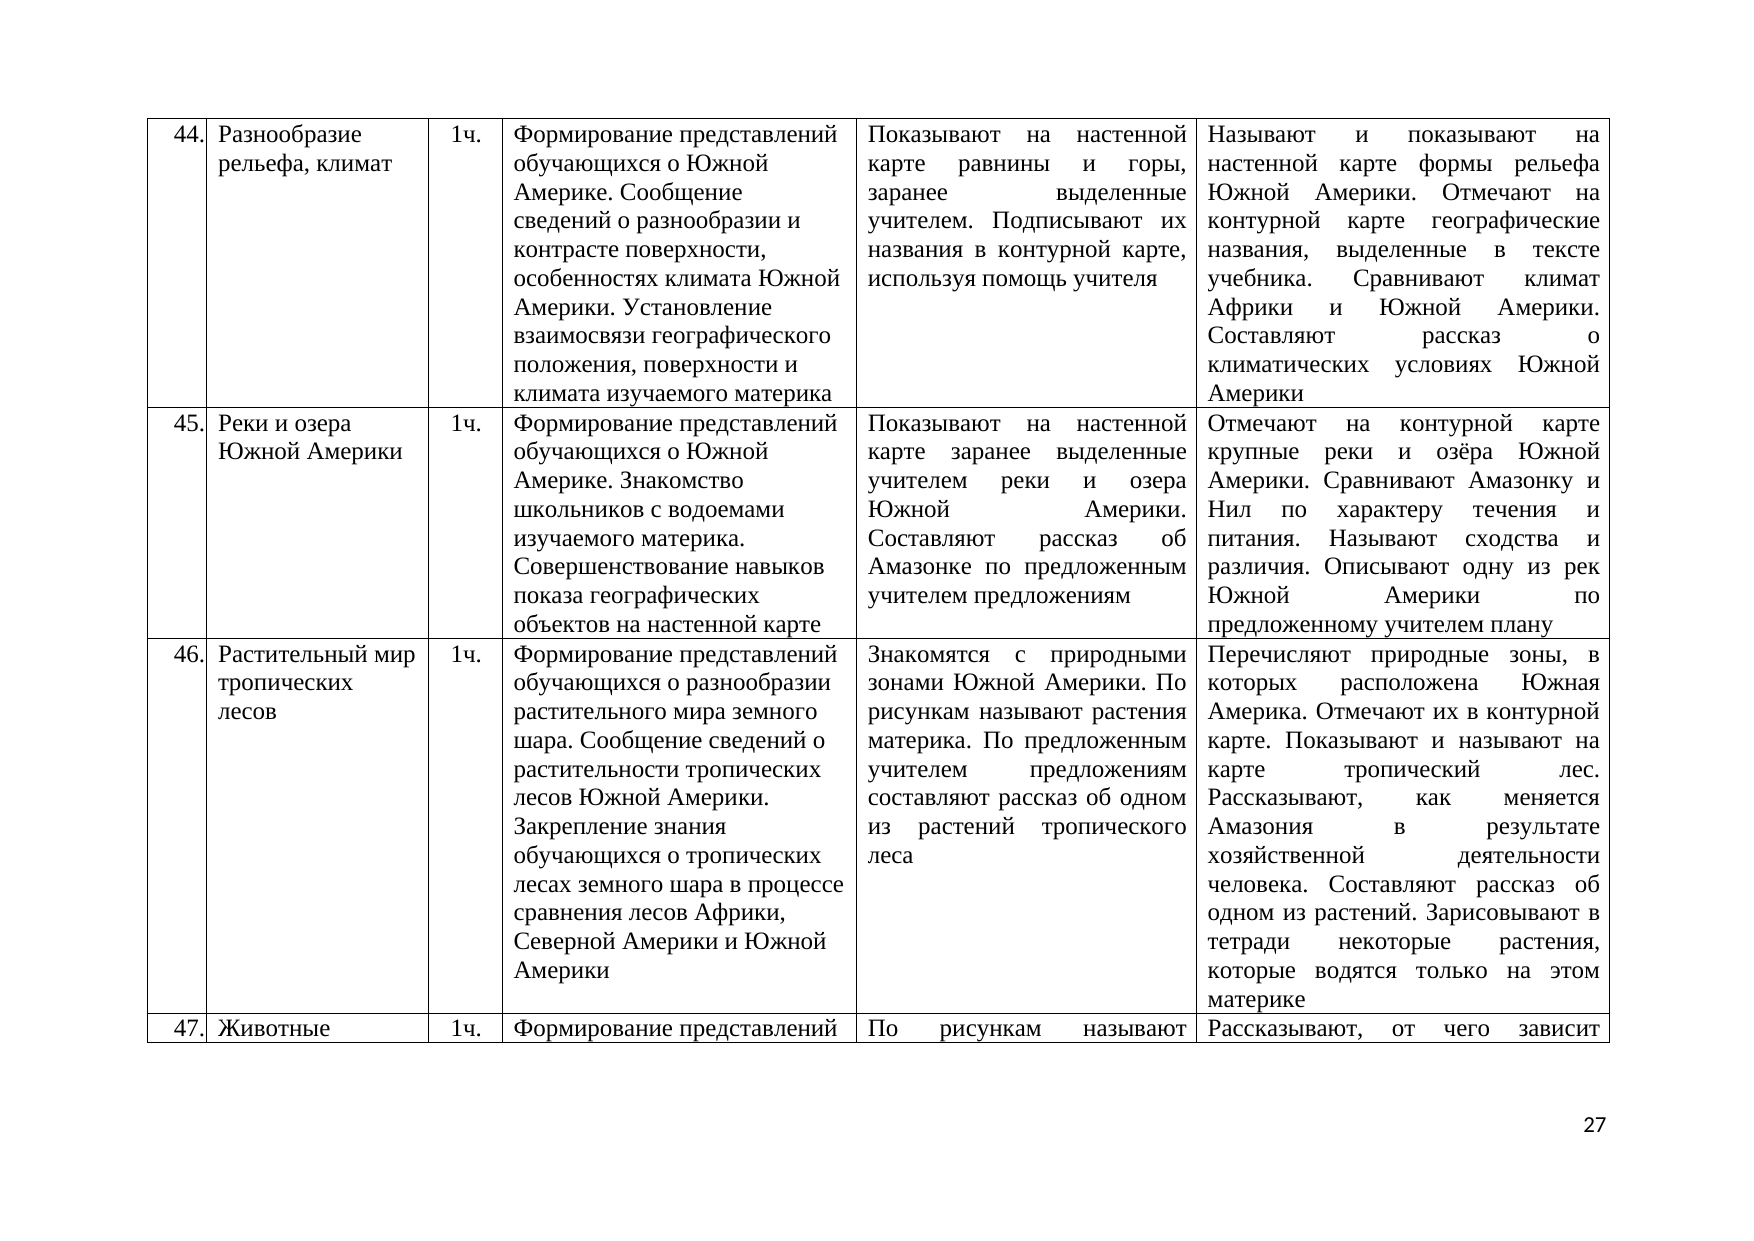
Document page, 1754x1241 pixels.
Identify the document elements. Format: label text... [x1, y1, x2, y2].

table_cell Знакомятся с природными зонами Южной Америки. По рисункам называют растения материка. По предложенным учителем предложениям составляют рассказ об одном из растений тропического леса [857, 639, 1196, 1012]
table_cell 1ч. [429, 639, 502, 1012]
table_cell 1ч. [429, 119, 502, 407]
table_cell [207, 1014, 428, 1042]
table_cell Формирование представлений обучающихся о Южной Америке. Знакомство школьников с водоемами изучаемого материка. Совершенствование навыков показа географических объектов на настенной карте [503, 408, 856, 638]
table_cell Показывают на настенной карте равнины и горы, заранее выделенные учителем. Подписывают их названия в контурной карте, используя помощь учителя [857, 119, 1196, 407]
table_cell [148, 119, 206, 407]
table_cell [148, 1014, 206, 1042]
table_cell Перечисляют природные зоны, в которых расположена Южная Америка. Отмечают их в контурной карте. Показывают и называют на карте тропический лес. Рассказывают, как меняется Амазония в результате хозяйственной деятельности человека. Составляют рассказ об одном из растений. Зарисовывают в тетради некоторые растения, которые водятся только на этом материке [1197, 639, 1609, 1012]
table_cell [148, 639, 206, 1012]
table_cell Формирование представлений обучающихся о Южной Америке. Сообщение сведений о разнообразии и контрасте поверхности, особенностях климата Южной Америки. Установление взаимосвязи географического положения, поверхности и климата изучаемого материка [503, 119, 856, 407]
table_cell Растительный мир тропических лесов [207, 639, 428, 1012]
table_cell 1ч. [429, 1014, 502, 1042]
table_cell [503, 1014, 856, 1042]
table_cell Формирование представлений обучающихся о разнообразии растительного мира земного шара. Сообщение сведений о растительности тропических лесов Южной Америки. Закрепление знания обучающихся о тропических лесах земного шара в процессе сравнения лесов Африки, Северной Америки и Южной Америки [503, 639, 856, 1012]
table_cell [1197, 1014, 1609, 1042]
table_cell Разнообразие рельефа, климат [207, 119, 428, 407]
table_cell Показывают на настенной карте заранее выделенные учителем реки и озера Южной Америки. Составляют рассказ об Амазонке по предложенным учителем предложениям [857, 408, 1196, 638]
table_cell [857, 1014, 1196, 1042]
table_cell [148, 408, 206, 638]
table_cell Отмечают на контурной карте крупные реки и озёра Южной Америки. Сравнивают Амазонку и Нил по характеру течения и питания. Называют сходства и различия. Описывают одну из рек Южной Америки по предложенному учителем плану [1197, 408, 1609, 638]
table_cell Называют и показывают на настенной карте формы рельефа Южной Америки. Отмечают на контурной карте географические названия, выделенные в тексте учебника. Сравнивают климат Африки и Южной Америки. Составляют рассказ о климатических условиях Южной Америки [1197, 119, 1609, 407]
table_cell 1ч. [429, 408, 502, 638]
table_cell Реки и озера Южной Америки [207, 408, 428, 638]
